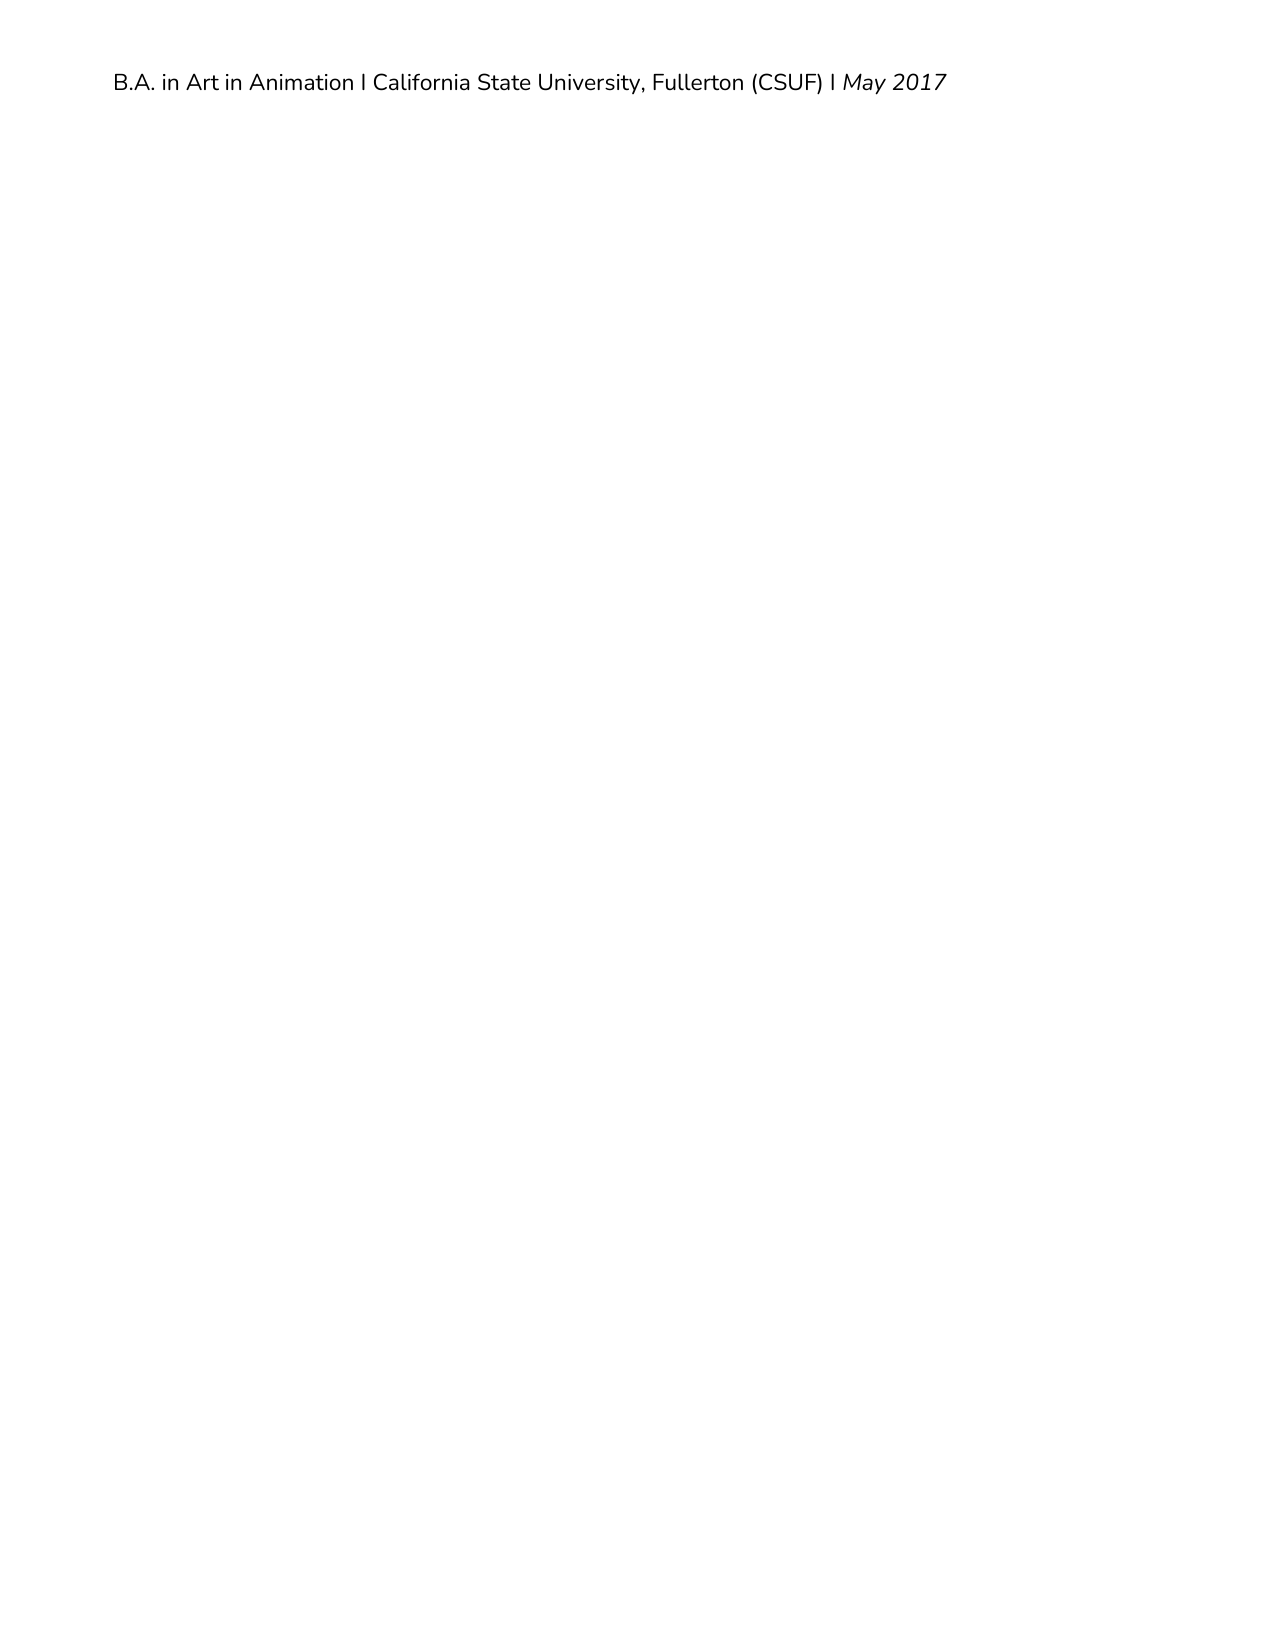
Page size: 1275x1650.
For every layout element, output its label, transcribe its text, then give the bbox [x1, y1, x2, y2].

text B.A. in Art in Animation I California State University, Fullerton (CSUF) I May 2017 [113, 67, 1162, 98]
